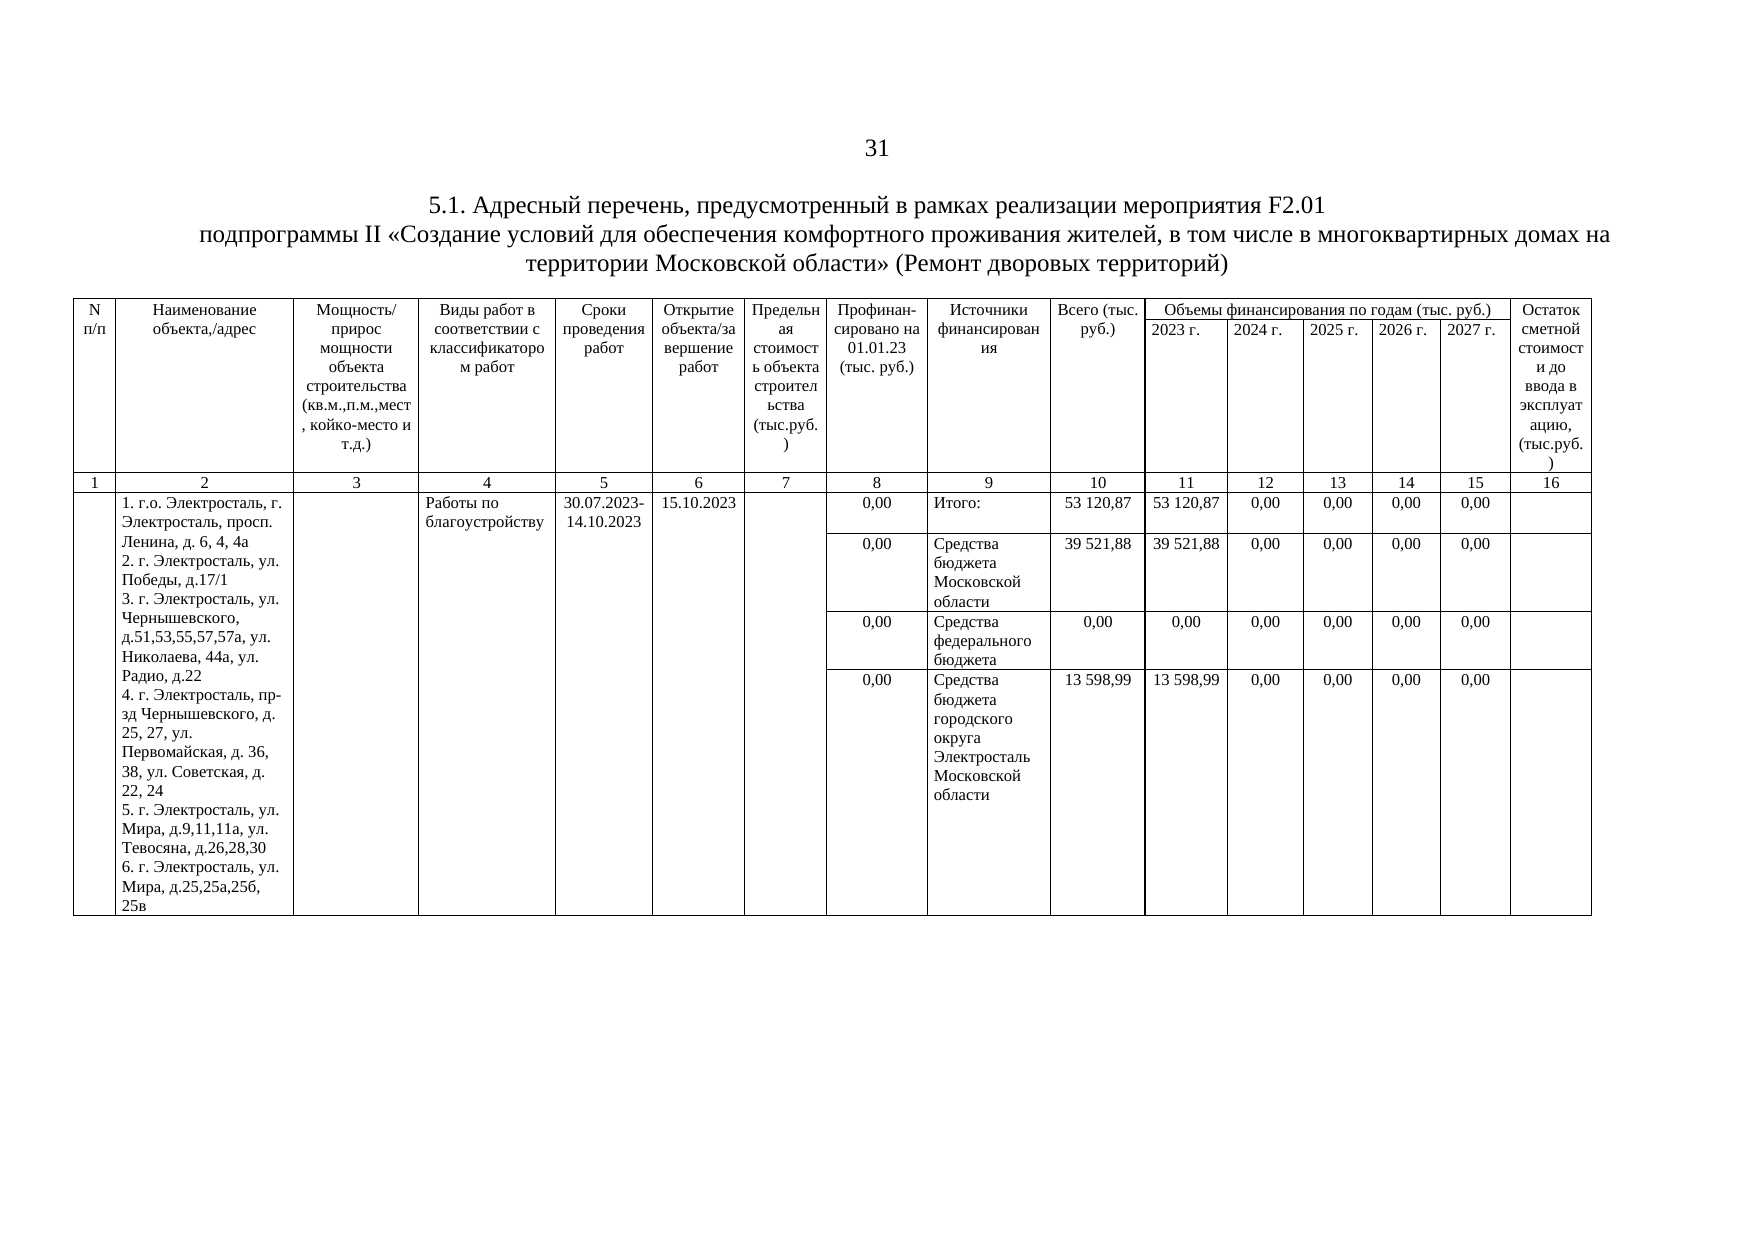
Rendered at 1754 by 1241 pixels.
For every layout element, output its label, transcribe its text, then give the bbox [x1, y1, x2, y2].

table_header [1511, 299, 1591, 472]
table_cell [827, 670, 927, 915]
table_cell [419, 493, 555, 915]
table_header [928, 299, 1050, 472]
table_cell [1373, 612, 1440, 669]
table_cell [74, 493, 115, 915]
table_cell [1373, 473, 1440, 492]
text 5.1. Адресный перечень, предусмотренный в рамках реализации мероприятия F2.01 [118, 190, 1636, 219]
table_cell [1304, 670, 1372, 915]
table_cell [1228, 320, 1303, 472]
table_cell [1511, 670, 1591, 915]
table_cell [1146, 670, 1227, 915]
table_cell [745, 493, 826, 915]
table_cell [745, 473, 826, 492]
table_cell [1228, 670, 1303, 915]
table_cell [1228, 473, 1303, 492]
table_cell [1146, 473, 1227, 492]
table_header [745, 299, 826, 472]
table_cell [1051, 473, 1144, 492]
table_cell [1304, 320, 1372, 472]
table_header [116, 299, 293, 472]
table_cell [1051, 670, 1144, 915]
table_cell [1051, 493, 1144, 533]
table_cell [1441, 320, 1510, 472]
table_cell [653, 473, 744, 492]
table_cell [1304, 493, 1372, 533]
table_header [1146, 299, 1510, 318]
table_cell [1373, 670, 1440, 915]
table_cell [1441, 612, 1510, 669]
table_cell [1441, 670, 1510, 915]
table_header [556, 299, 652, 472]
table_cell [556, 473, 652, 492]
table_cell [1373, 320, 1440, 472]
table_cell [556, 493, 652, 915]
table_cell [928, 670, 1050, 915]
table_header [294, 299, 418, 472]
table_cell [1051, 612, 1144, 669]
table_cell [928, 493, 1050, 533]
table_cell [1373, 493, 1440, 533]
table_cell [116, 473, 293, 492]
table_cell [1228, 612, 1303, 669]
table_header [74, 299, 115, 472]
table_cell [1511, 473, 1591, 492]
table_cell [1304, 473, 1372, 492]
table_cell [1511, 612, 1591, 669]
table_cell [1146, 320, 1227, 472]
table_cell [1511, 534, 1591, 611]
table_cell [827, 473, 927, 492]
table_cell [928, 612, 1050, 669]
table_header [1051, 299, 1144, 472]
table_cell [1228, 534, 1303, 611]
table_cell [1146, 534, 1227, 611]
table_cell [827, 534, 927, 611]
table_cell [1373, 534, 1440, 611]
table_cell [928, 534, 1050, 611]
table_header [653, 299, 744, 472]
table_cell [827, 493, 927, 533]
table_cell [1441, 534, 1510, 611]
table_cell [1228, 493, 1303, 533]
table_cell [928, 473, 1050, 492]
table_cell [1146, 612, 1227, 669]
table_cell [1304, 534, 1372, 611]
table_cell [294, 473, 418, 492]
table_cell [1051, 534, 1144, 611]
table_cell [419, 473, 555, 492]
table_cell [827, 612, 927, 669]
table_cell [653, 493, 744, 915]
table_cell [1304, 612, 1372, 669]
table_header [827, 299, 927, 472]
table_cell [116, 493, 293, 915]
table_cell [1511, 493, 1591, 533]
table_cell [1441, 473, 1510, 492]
text подпрограммы II «Создание условий для обеспечения комфортного проживания жителей, в том числе в многоквартирных домах на территории Московской области» (Ремонт дворовых территорий) [118, 219, 1636, 277]
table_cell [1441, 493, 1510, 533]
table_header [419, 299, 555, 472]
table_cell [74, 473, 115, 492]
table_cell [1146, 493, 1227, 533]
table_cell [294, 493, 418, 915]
